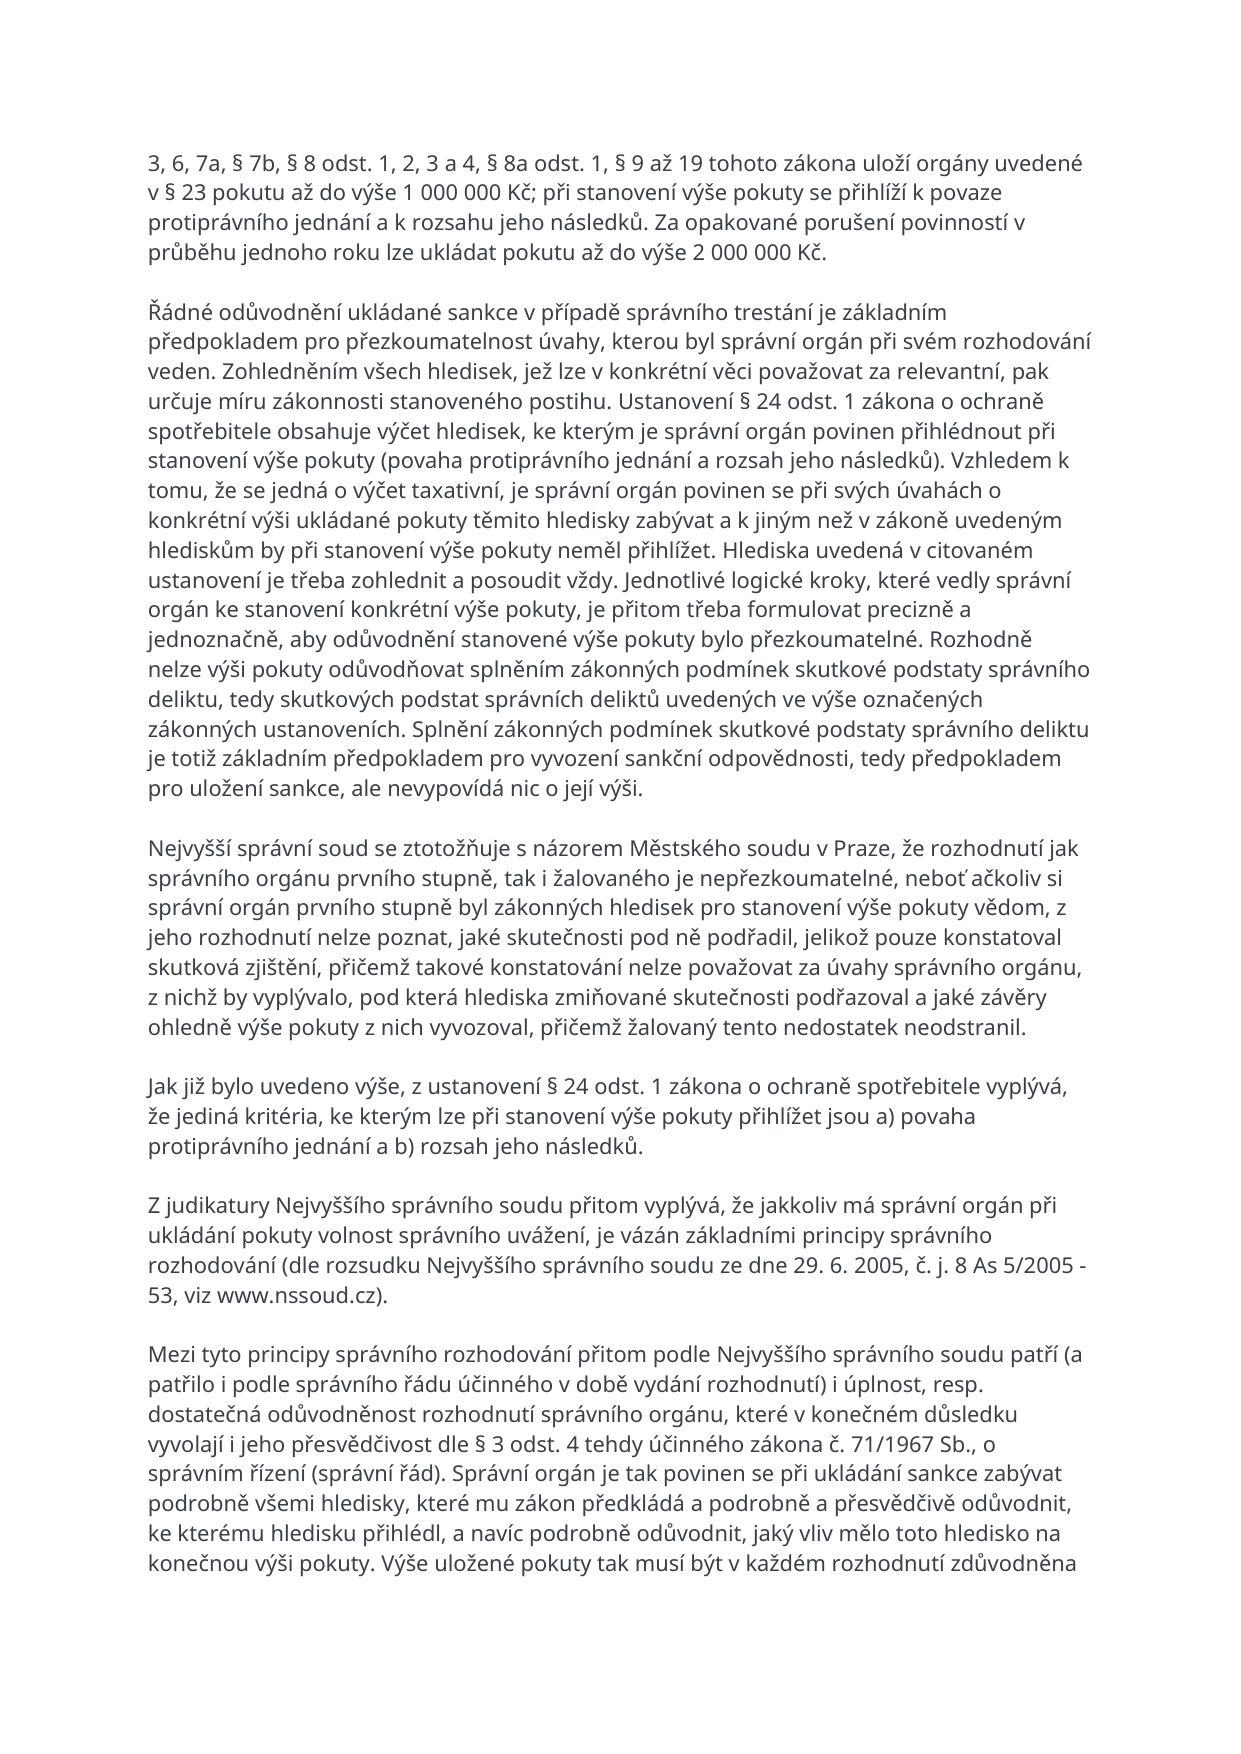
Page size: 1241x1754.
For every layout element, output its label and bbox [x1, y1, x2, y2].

text [148, 148, 1093, 1578]
